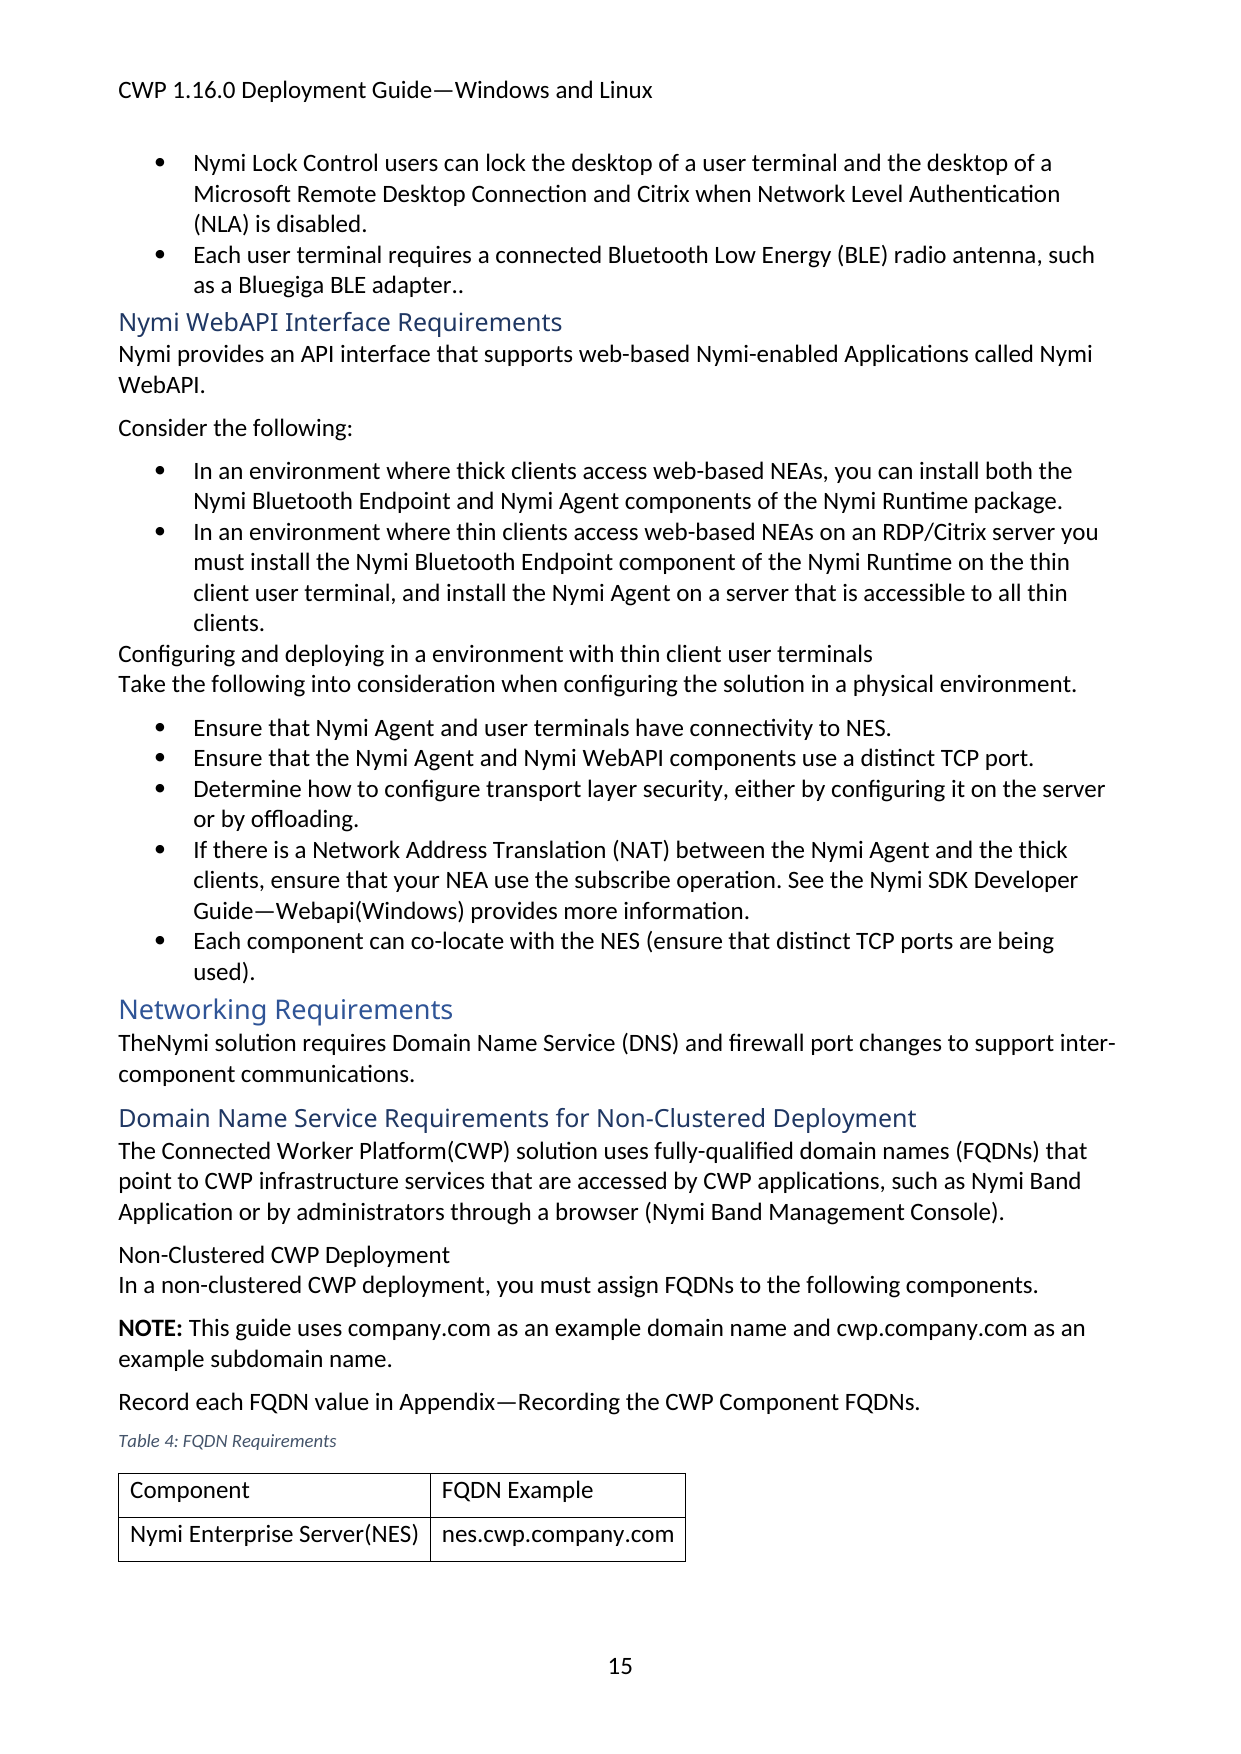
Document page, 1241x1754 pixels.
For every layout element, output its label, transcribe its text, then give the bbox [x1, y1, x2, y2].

list Ensure that the Nymi Agent and Nymi WebAPI components use a distinct TCP port. [156, 742, 1122, 773]
list In an environment where thick clients access web-based NEAs, you can install both the Nymi Bluetooth Endpoint and Nymi Agent components of the Nymi Runtime package. [156, 455, 1122, 516]
text Table 4: FQDN Requirements [118, 1429, 1122, 1452]
text Non-Clustered CWP Deployment [118, 1239, 1122, 1269]
subtitle Networking Requirements [118, 991, 1122, 1027]
list If there is a Network Address Translation (NAT) between the Nymi Agent and the thick clients, ensure that your NEA use the subscribe operation. See the Nymi SDK Developer Guide—Webapi(Windows) provides more information. [156, 834, 1122, 925]
subtitle Domain Name Service Requirements for Non-Clustered Deployment [118, 1101, 1122, 1135]
text Record each FQDN value in Appendix—Recording the CWP Component FQDNs. [118, 1386, 1122, 1417]
list In an environment where thin clients access web-based NEAs on an RDP/Citrix server you must install the Nymi Bluetooth Endpoint component of the Nymi Runtime on the thin client user terminal, and install the Nymi Agent on a server that is accessible to all thin clients. [156, 516, 1122, 638]
text TheNymi solution requires Domain Name Service (DNS) and firewall port changes to support inter-component communications. [118, 1027, 1122, 1088]
text Configuring and deploying in a environment with thin client user terminals [118, 638, 1122, 669]
text Consider the following: [118, 412, 1122, 442]
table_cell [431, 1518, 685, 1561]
list Each component can co-locate with the NES (ensure that distinct TCP ports are being used). [156, 925, 1122, 986]
text In a non-clustered CWP deployment, you must assign FQDNs to the following components. [118, 1269, 1122, 1300]
text Nymi provides an API interface that supports web-based Nymi-enabled Applications called Nymi WebAPI. [118, 338, 1122, 399]
list Each user terminal requires a connected Bluetooth Low Energy (BLE) radio antenna, such as a Bluegiga BLE adapter.. [156, 239, 1122, 300]
text Note: This guide uses company.com as an example domain name and cwp.company.com as an example subdomain name. [118, 1313, 1122, 1374]
list Nymi Lock Control users can lock the desktop of a user terminal and the desktop of a Microsoft Remote Desktop Connection and Citrix when Network Level Authentication (NLA) is disabled. [156, 148, 1122, 239]
text Take the following into consideration when configuring the solution in a physical environment. [118, 669, 1122, 699]
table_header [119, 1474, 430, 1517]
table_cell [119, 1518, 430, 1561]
list Ensure that Nymi Agent and user terminals have connectivity to NES. [156, 712, 1122, 742]
text The Connected Worker Platform(CWP) solution uses fully-qualified domain names (FQDNs) that point to CWP infrastructure services that are accessed by CWP applications, such as Nymi Band Application or by administrators through a browser (Nymi Band Management Console). [118, 1135, 1122, 1227]
subtitle Nymi WebAPI Interface Requirements [118, 304, 1122, 338]
list Determine how to configure transport layer security, either by configuring it on the server or by offloading. [156, 773, 1122, 834]
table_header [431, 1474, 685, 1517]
